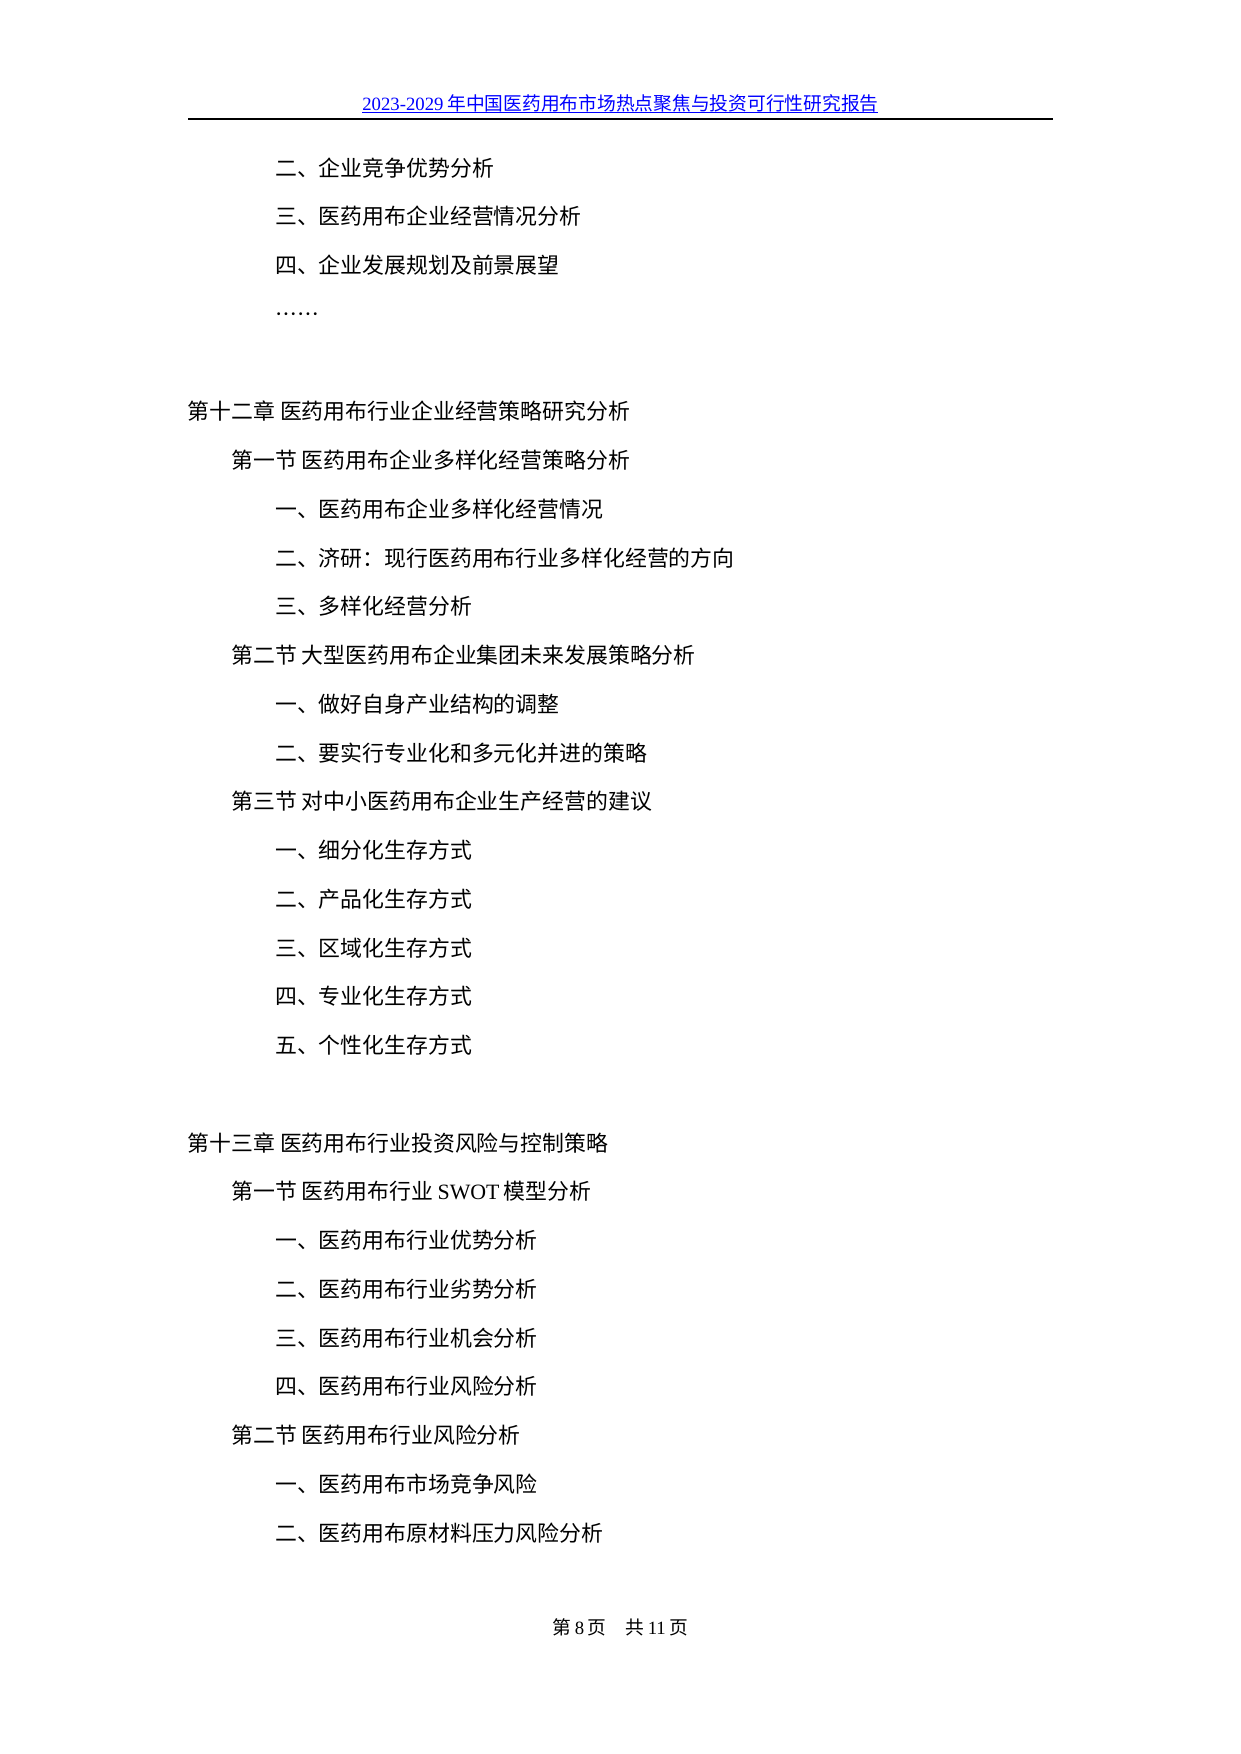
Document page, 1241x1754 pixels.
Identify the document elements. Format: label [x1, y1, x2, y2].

text [187, 150, 1053, 1548]
